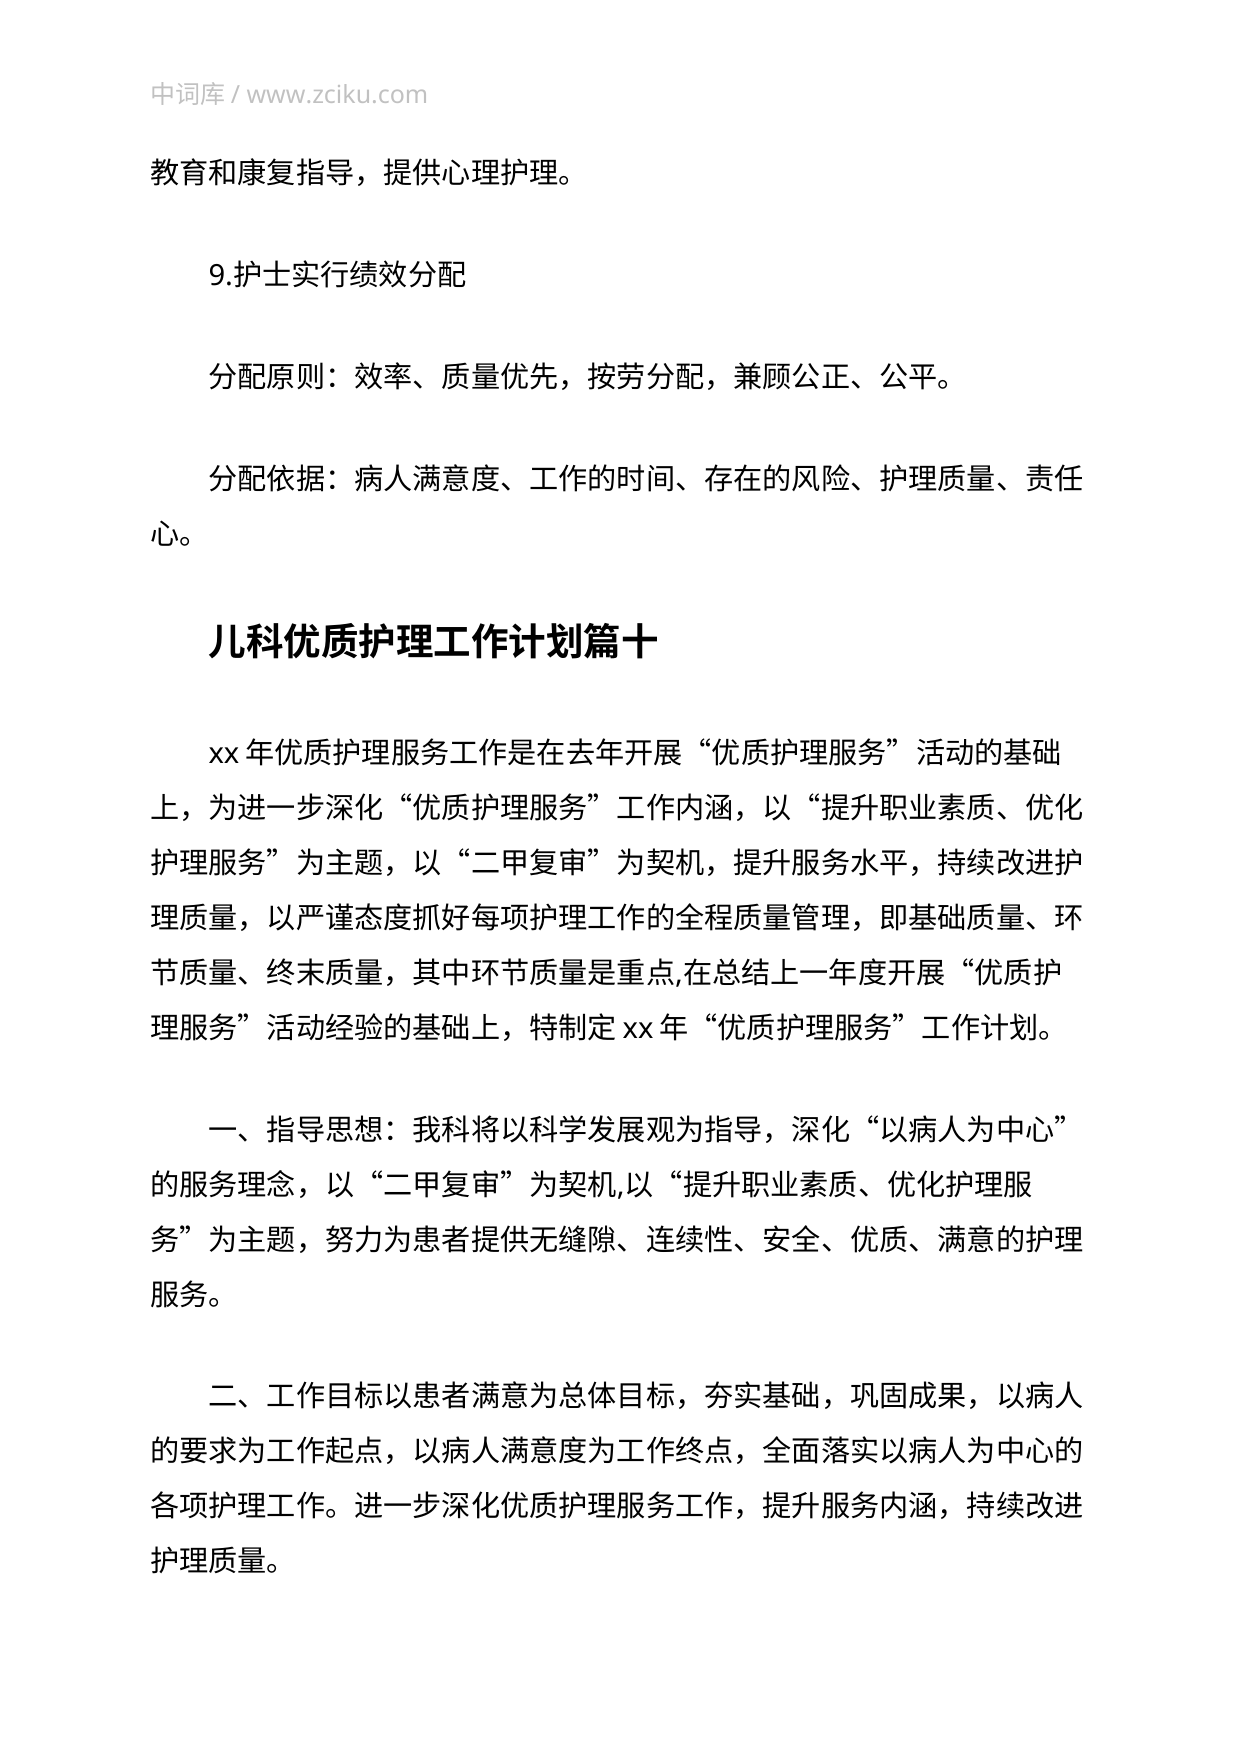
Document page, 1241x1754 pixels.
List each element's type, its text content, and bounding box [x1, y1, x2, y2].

text 一、指导思想：我科将以科学发展观为指导，深化“以病人为中心”的服务理念，以“二甲复审”为契机,以“提升职业素质、优化护理服务”为主题，努力为患者提供无缝隙、连续性、安全、优质、满意的护理服务。 [150, 1106, 1090, 1313]
text xx年优质护理服务工作是在去年开展“优质护理服务”活动的基础上，为进一步深化“优质护理服务”工作内涵，以“提升职业素质、优化护理服务”为主题，以“二甲复审”为契机，提升服务水平，持续改进护理质量，以严谨态度抓好每项护理工作的全程质量管理，即基础质量、环节质量、终末质量，其中环节质量是重点,在总结上一年度开展“优质护理服务”活动经验的基础上，特制定xx年“优质护理服务”工作计划。 [150, 729, 1090, 1047]
text 二、工作目标以患者满意为总体目标，夯实基础，巩固成果，以病人的要求为工作起点，以病人满意度为工作终点，全面落实以病人为中心的各项护理工作。进一步深化优质护理服务工作，提升服务内涵，持续改进护理质量。 [150, 1373, 1090, 1580]
text 9.护士实行绩效分配 [150, 252, 1090, 294]
text 儿科优质护理工作计划篇十 [150, 612, 1090, 666]
text 分配原则：效率、质量优先，按劳分配，兼顾公正、公平。 [150, 354, 1090, 396]
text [150, 150, 1090, 192]
text 分配依据：病人满意度、工作的时间、存在的风险、护理质量、责任心。 [150, 456, 1090, 553]
